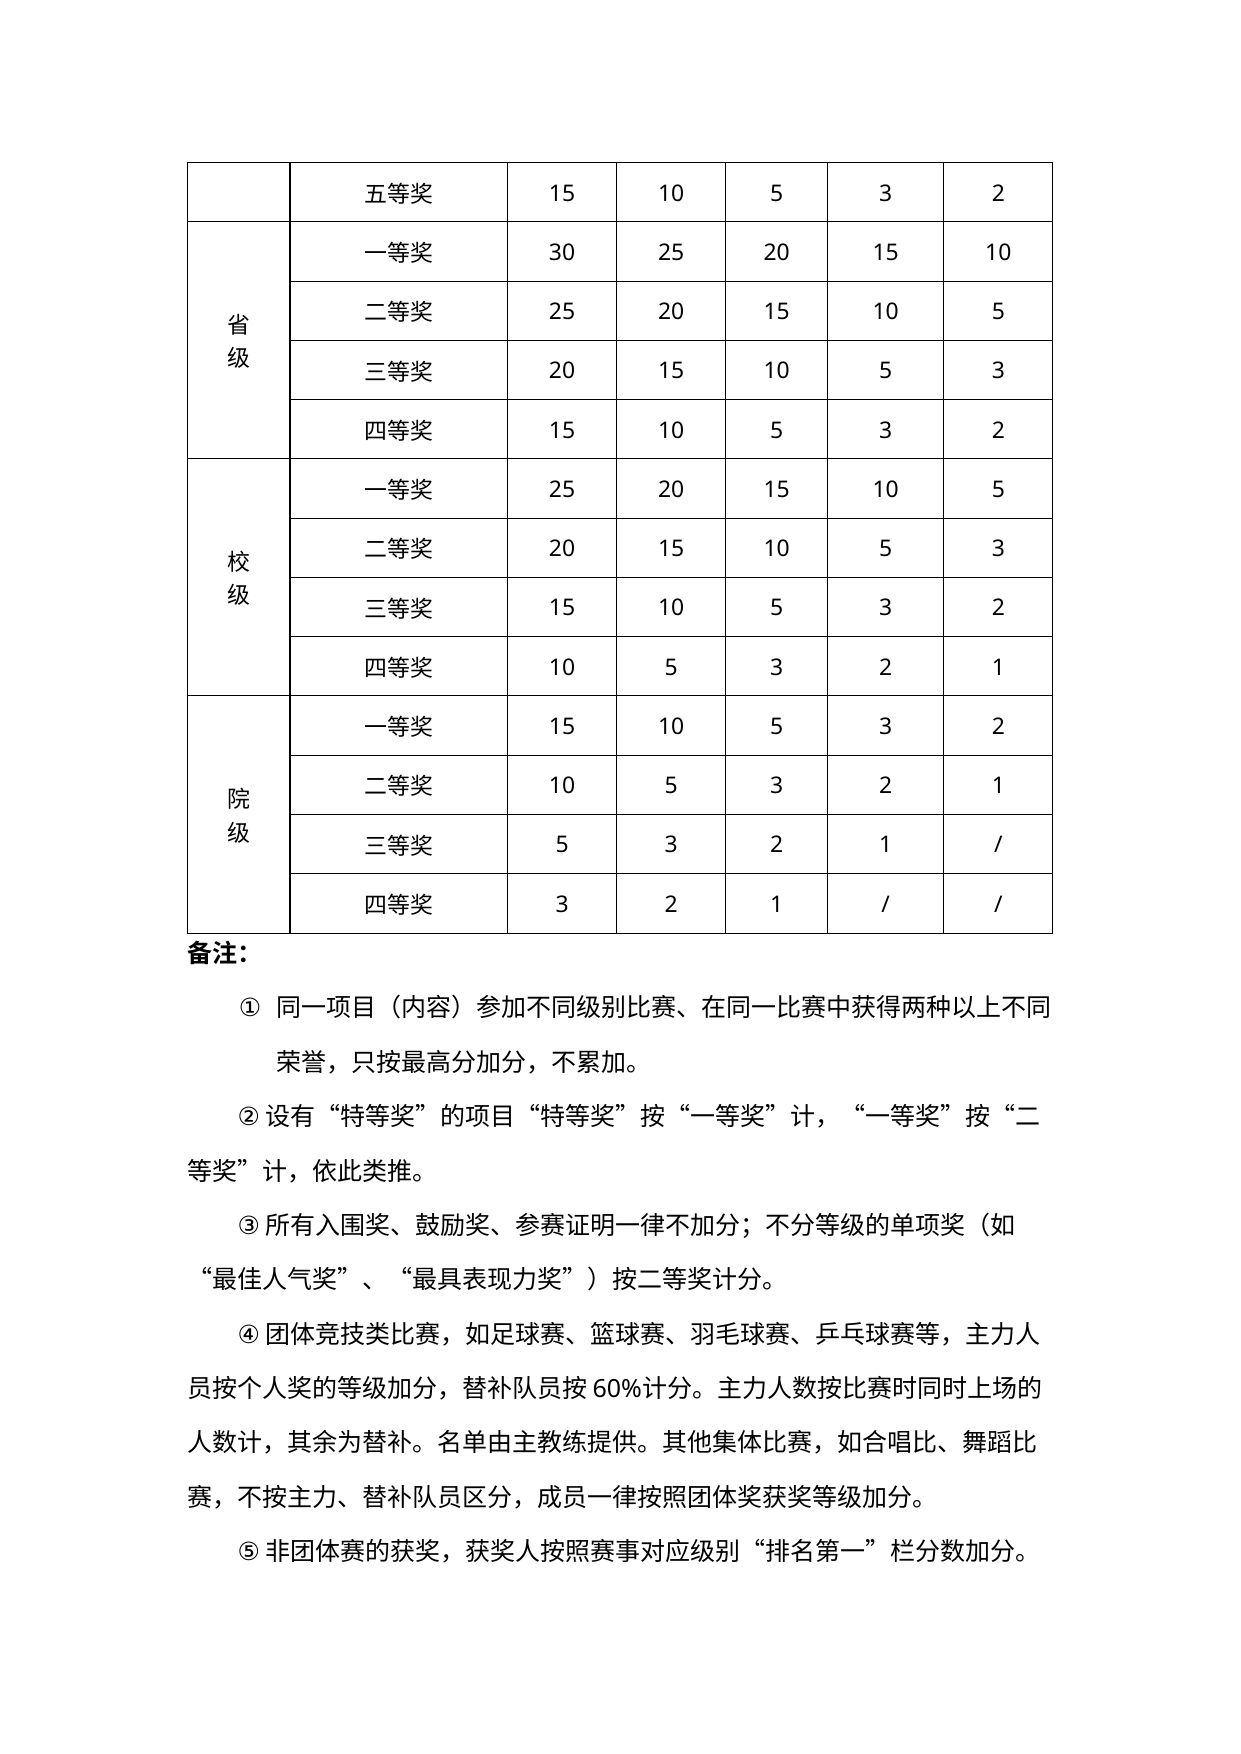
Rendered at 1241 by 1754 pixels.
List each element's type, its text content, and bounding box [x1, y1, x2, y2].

table_cell 10 [726, 519, 827, 577]
table_cell 2 [944, 696, 1052, 755]
text ③所有入围奖、鼓励奖、参赛证明一律不加分；不分等级的单项奖（如“最佳人气奖”、“最具表现力奖”）按二等奖计分。 [187, 1205, 1053, 1296]
table_cell / [944, 874, 1052, 932]
table_cell 一等奖 [291, 459, 507, 518]
text 备注： [187, 934, 1053, 970]
table_cell 3 [828, 696, 943, 755]
table_cell 5 [828, 341, 943, 399]
table_cell 20 [617, 282, 725, 340]
table_cell 2 [828, 637, 943, 695]
table_cell 2 [944, 400, 1052, 458]
table_cell 20 [508, 341, 616, 399]
table_cell 省 级 [188, 222, 289, 458]
table_cell 3 [617, 815, 725, 873]
table_cell 5 [944, 459, 1052, 518]
table_cell 5 [828, 519, 943, 577]
table_cell 30 [508, 222, 616, 281]
table_cell 3 [828, 578, 943, 636]
table_cell 15 [508, 400, 616, 458]
table_cell 5 [508, 815, 616, 873]
table_cell 2 [944, 163, 1052, 221]
table_cell 10 [944, 222, 1052, 281]
text ②设有“特等奖”的项目“特等奖”按“一等奖”计，“一等奖”按“二等奖”计，依此类推。 [187, 1097, 1053, 1187]
table_cell 1 [828, 815, 943, 873]
table_cell 1 [726, 874, 827, 932]
table_cell / [944, 815, 1052, 873]
table_cell 3 [726, 637, 827, 695]
table_cell 15 [508, 163, 616, 221]
table_cell 15 [617, 519, 725, 577]
table_cell 25 [617, 222, 725, 281]
table_cell 10 [828, 282, 943, 340]
table_cell 10 [508, 637, 616, 695]
table_cell 3 [726, 756, 827, 814]
table_cell 2 [617, 874, 725, 932]
table_cell 三等奖 [291, 578, 507, 636]
table_cell 5 [617, 756, 725, 814]
table_cell 3 [944, 341, 1052, 399]
table_cell 10 [726, 341, 827, 399]
table_cell 15 [828, 222, 943, 281]
table_cell 三等奖 [291, 341, 507, 399]
table_cell 二等奖 [291, 519, 507, 577]
table_cell 20 [508, 519, 616, 577]
table_cell 5 [726, 163, 827, 221]
table_cell 1 [944, 637, 1052, 695]
table_cell 10 [617, 400, 725, 458]
table_cell 二等奖 [291, 282, 507, 340]
table_cell 院 级 [188, 696, 289, 932]
table_cell 3 [508, 874, 616, 932]
table_cell 校 级 [188, 459, 289, 695]
table_cell 二等奖 [291, 756, 507, 814]
table_cell 15 [726, 459, 827, 518]
table_cell 10 [617, 696, 725, 755]
table_cell 25 [508, 459, 616, 518]
table_cell / [828, 874, 943, 932]
table_cell 一等奖 [291, 222, 507, 281]
table_cell 五等奖 [291, 163, 507, 221]
table_cell 5 [726, 578, 827, 636]
text ④团体竞技类比赛，如足球赛、篮球赛、羽毛球赛、乒乓球赛等，主力人员按个人奖的等级加分，替补队员按60%计分。主力人数按比赛时同时上场的人数计，其余为替补。名单由主教练提供。其他集体比赛，如合唱比、舞蹈比赛，不按主力、替补队员区分，成员一律按照团体奖获奖等级加分。 [187, 1314, 1053, 1513]
table_cell 2 [726, 815, 827, 873]
table_cell 四等奖 [291, 400, 507, 458]
table_cell 15 [508, 696, 616, 755]
table_cell 2 [828, 756, 943, 814]
table_cell 三等奖 [291, 815, 507, 873]
table_cell 3 [944, 519, 1052, 577]
table_cell 25 [508, 282, 616, 340]
table_cell 15 [726, 282, 827, 340]
table_cell 一等奖 [291, 696, 507, 755]
table_cell 5 [944, 282, 1052, 340]
table_cell 5 [726, 696, 827, 755]
table_cell 20 [726, 222, 827, 281]
table_cell 四等奖 [291, 874, 507, 932]
table_cell 5 [726, 400, 827, 458]
table_cell 20 [617, 459, 725, 518]
table_cell 10 [617, 578, 725, 636]
table_cell 2 [944, 578, 1052, 636]
table_cell 15 [617, 341, 725, 399]
table_cell 四等奖 [291, 637, 507, 695]
text ⑤非团体赛的获奖，获奖人按照赛事对应级别“排名第一”栏分数加分。 [187, 1532, 1053, 1568]
table_cell 10 [617, 163, 725, 221]
table_cell 5 [617, 637, 725, 695]
table_cell 3 [828, 163, 943, 221]
table_cell 10 [828, 459, 943, 518]
table_cell 3 [828, 400, 943, 458]
table_cell 15 [508, 578, 616, 636]
table_cell 1 [944, 756, 1052, 814]
list 同一项目（内容）参加不同级别比赛、在同一比赛中获得两种以上不同荣誉，只按最高分加分，不累加。 [238, 988, 1053, 1078]
table_cell 10 [508, 756, 616, 814]
